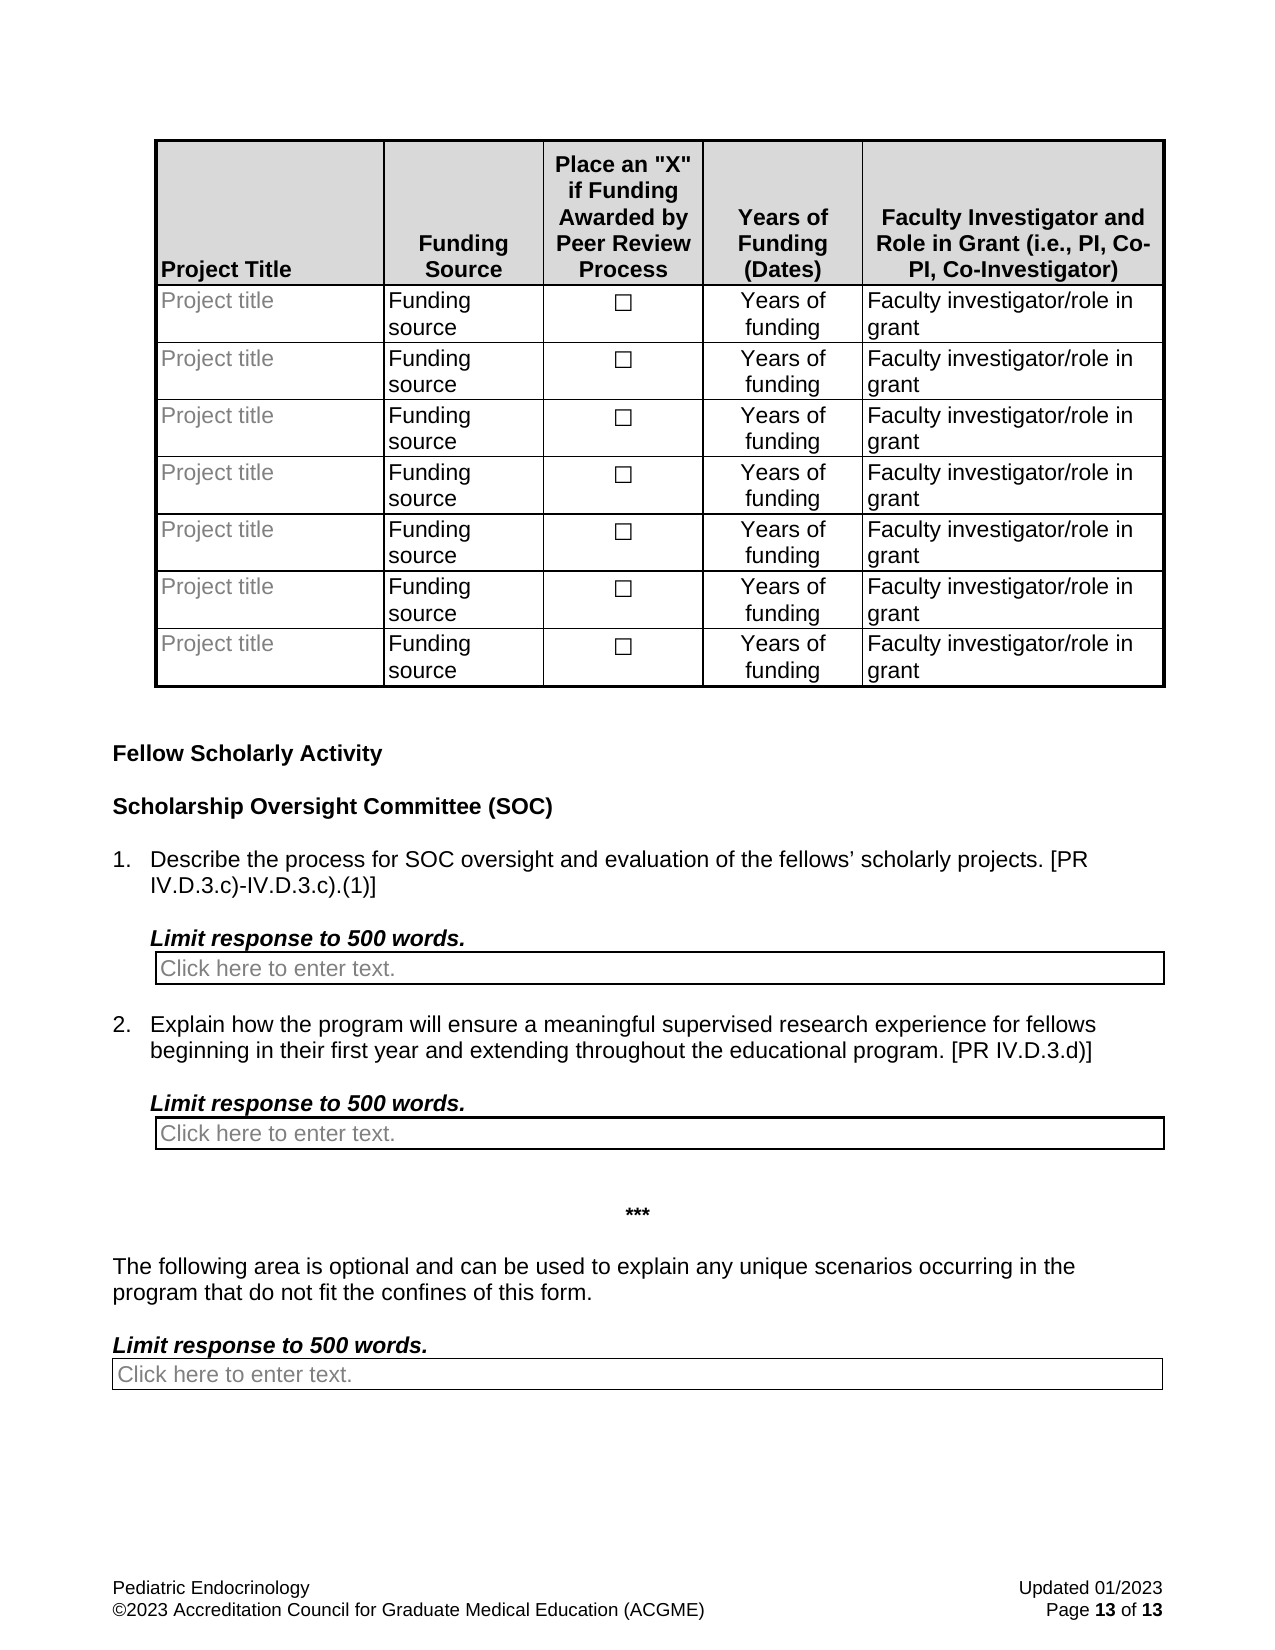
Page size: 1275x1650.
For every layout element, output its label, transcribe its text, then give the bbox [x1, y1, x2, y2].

table_cell Project title [158, 286, 383, 341]
text Limit response to 500 words. [112, 1332, 1162, 1358]
text Limit response to 500 words. [150, 925, 1162, 951]
table_cell [544, 286, 702, 341]
table_cell Project title [158, 400, 383, 456]
table_cell [544, 400, 702, 456]
table_cell [544, 515, 702, 570]
text Limit response to 500 words. [150, 1090, 1162, 1116]
text *** [112, 1203, 1162, 1227]
table_cell Project title [158, 343, 383, 399]
table_cell [544, 457, 702, 513]
table_header Years of Funding (Dates) [704, 142, 862, 284]
text Scholarship Oversight Committee (SOC) [112, 793, 1162, 819]
table_cell Project title [158, 572, 383, 627]
table_header Place an "X" if Funding Awarded by Peer Review Process [544, 142, 702, 284]
table_cell Project title [158, 515, 383, 570]
table_header Project Title [158, 142, 383, 284]
text Fellow Scholarly Activity [112, 740, 1162, 767]
table_cell [544, 629, 702, 684]
table_cell [544, 572, 702, 627]
table_header Faculty Investigator and Role in Grant (i.e., PI, Co-PI, Co-Investigator) [863, 142, 1162, 284]
table_cell [544, 343, 702, 399]
table_cell Project title [158, 457, 383, 513]
text 2. Explain how the program will ensure a meaningful supervised research experience for fellows beginning in their first year and extending throughout the educational program. [PR IV.D.3.d)] [112, 1011, 1162, 1064]
text The following area is optional and can be used to explain any unique scenarios occurring in the program that do not fit the confines of this form. [112, 1253, 1162, 1306]
table_header Funding Source [385, 142, 543, 284]
text 1. Describe the process for SOC oversight and evaluation of the fellows’ scholarly projects. [PR IV.D.3.c)-IV.D.3.c).(1)] [112, 846, 1162, 898]
table_cell Project title [158, 629, 383, 684]
